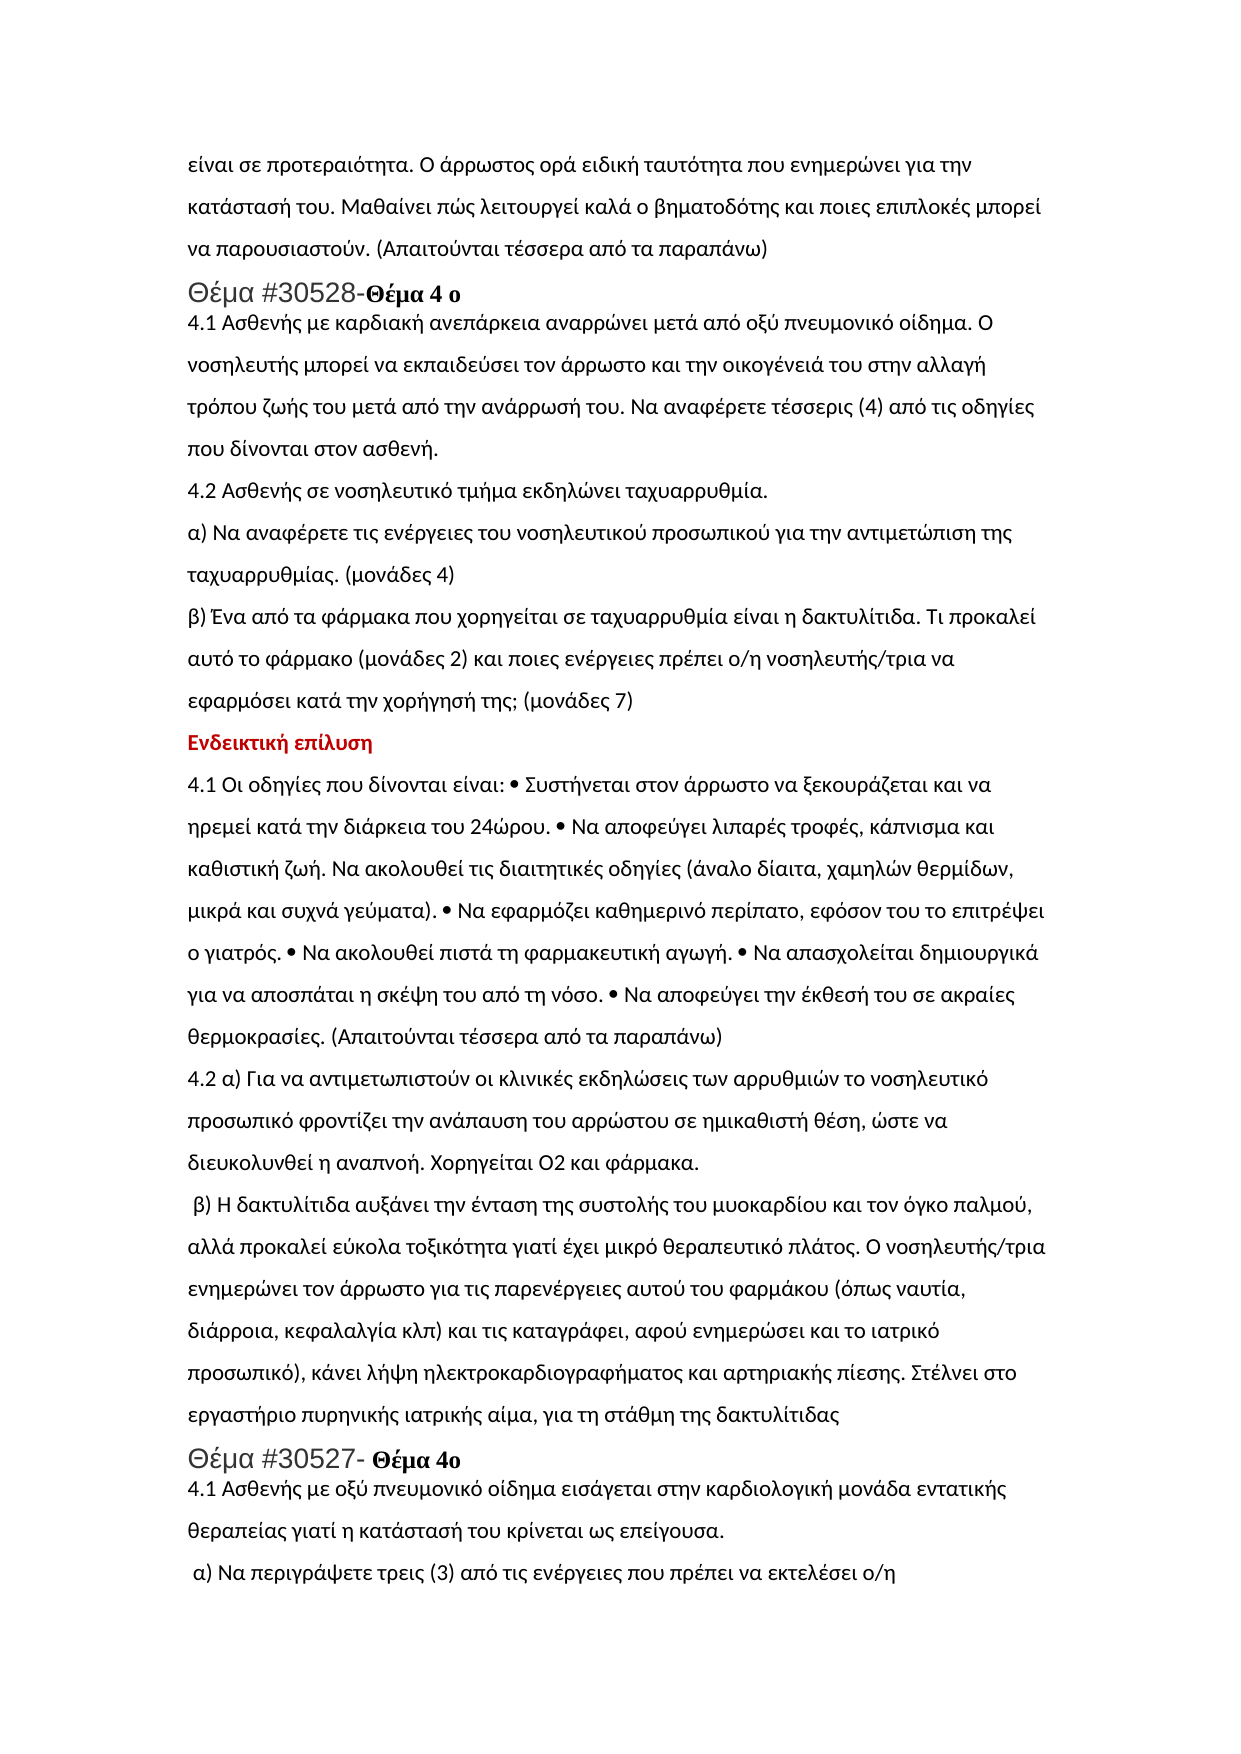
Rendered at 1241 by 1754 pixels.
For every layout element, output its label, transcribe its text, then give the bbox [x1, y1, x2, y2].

text 4.1 Ασθενής με καρδιακή ανεπάρκεια αναρρώνει μετά από οξύ πνευμονικό οίδημα. Ο [187, 308, 1053, 336]
text τρόπου ζωής του μετά από την ανάρρωσή του. Να αναφέρετε τέσσερις (4) από τις οδηγίες [187, 392, 1053, 420]
text διευκολυνθεί η αναπνοή. Χορηγείται Ο2 και φάρμακα. [187, 1148, 1053, 1176]
text θεραπείας γιατί η κατάστασή του κρίνεται ως επείγουσα. [187, 1516, 1053, 1544]
text προσωπικό φροντίζει την ανάπαυση του αρρώστου σε ημικαθιστή θέση, ώστε να [187, 1106, 1053, 1134]
text Ενδεικτική επίλυση [187, 728, 1053, 756]
text 4.1 Οι οδηγίες που δίνονται είναι: Συστήνεται στον άρρωστο να ξεκουράζεται και να [187, 770, 1053, 798]
text εφαρμόσει κατά την χορήγησή της; (μονάδες 7) [187, 686, 1053, 714]
text 4.1 Ασθενής με οξύ πνευμονικό οίδημα εισάγεται στην καρδιολογική μονάδα εντατικής [187, 1474, 1053, 1502]
text ταχυαρρυθμίας. (μονάδες 4) [187, 560, 1053, 588]
text β) Η δακτυλίτιδα αυξάνει την ένταση της συστολής του μυοκαρδίου και τον όγκο παλμού, [187, 1190, 1053, 1218]
text ο γιατρός. Να ακολουθεί πιστά τη φαρμακευτική αγωγή. Να απασχολείται δημιουργικά [187, 938, 1053, 966]
text είναι σε προτεραιότητα. Ο άρρωστος ορά ειδική ταυτότητα που ενημερώνει για την [187, 150, 1053, 178]
text θερμοκρασίες. (Απαιτούνται τέσσερα από τα παραπάνω) [187, 1022, 1053, 1050]
text ηρεμεί κατά την διάρκεια του 24ώρου. Να αποφεύγει λιπαρές τροφές, κάπνισμα και [187, 812, 1053, 840]
text να παρουσιαστούν. (Απαιτούνται τέσσερα από τα παραπάνω) [187, 234, 1053, 262]
subtitle Θέμα #30527- Θέμα 4ο [187, 1442, 1053, 1474]
text καθιστική ζωή. Να ακολουθεί τις διαιτητικές οδηγίες (άναλο δίαιτα, χαμηλών θερμίδων, [187, 854, 1053, 882]
text α) Να αναφέρετε τις ενέργειες του νοσηλευτικού προσωπικού για την αντιμετώπιση της [187, 518, 1053, 546]
text 4.2 Ασθενής σε νοσηλευτικό τμήμα εκδηλώνει ταχυαρρυθμία. [187, 476, 1053, 504]
text κατάστασή του. Μαθαίνει πώς λειτουργεί καλά ο βηματοδότης και ποιες επιπλοκές μπορεί [187, 192, 1053, 220]
subtitle Θέμα #30528-Θέμα 4 ο [187, 276, 1053, 308]
text 4.2 α) Για να αντιμετωπιστούν οι κλινικές εκδηλώσεις των αρρυθμιών το νοσηλευτικό [187, 1064, 1053, 1092]
text νοσηλευτής μπορεί να εκπαιδεύσει τον άρρωστο και την οικογένειά του στην αλλαγή [187, 350, 1053, 378]
text ενημερώνει τον άρρωστο για τις παρενέργειες αυτού του φαρμάκου (όπως ναυτία, [187, 1274, 1053, 1302]
text α) Να περιγράψετε τρεις (3) από τις ενέργειες που πρέπει να εκτελέσει ο/η [187, 1558, 1053, 1586]
text εργαστήριο πυρηνικής ιατρικής αίμα, για τη στάθμη της δακτυλίτιδας [187, 1400, 1053, 1428]
text αλλά προκαλεί εύκολα τοξικότητα γιατί έχει μικρό θεραπευτικό πλάτος. Ο νοσηλευτής/τρια [187, 1232, 1053, 1260]
text αυτό το φάρμακο (μονάδες 2) και ποιες ενέργειες πρέπει ο/η νοσηλευτής/τρια να [187, 644, 1053, 672]
text για να αποσπάται η σκέψη του από τη νόσο. Να αποφεύγει την έκθεσή του σε ακραίες [187, 980, 1053, 1008]
text β) Ένα από τα φάρμακα που χορηγείται σε ταχυαρρυθμία είναι η δακτυλίτιδα. Τι προκαλεί [187, 602, 1053, 630]
text που δίνονται στον ασθενή. [187, 434, 1053, 462]
text προσωπικό), κάνει λήψη ηλεκτροκαρδιογραφήματος και αρτηριακής πίεσης. Στέλνει στο [187, 1358, 1053, 1386]
text διάρροια, κεφαλαλγία κλπ) και τις καταγράφει, αφού ενημερώσει και το ιατρικό [187, 1316, 1053, 1344]
text μικρά και συχνά γεύματα). Να εφαρμόζει καθημερινό περίπατο, εφόσον του το επιτρέψει [187, 896, 1053, 924]
